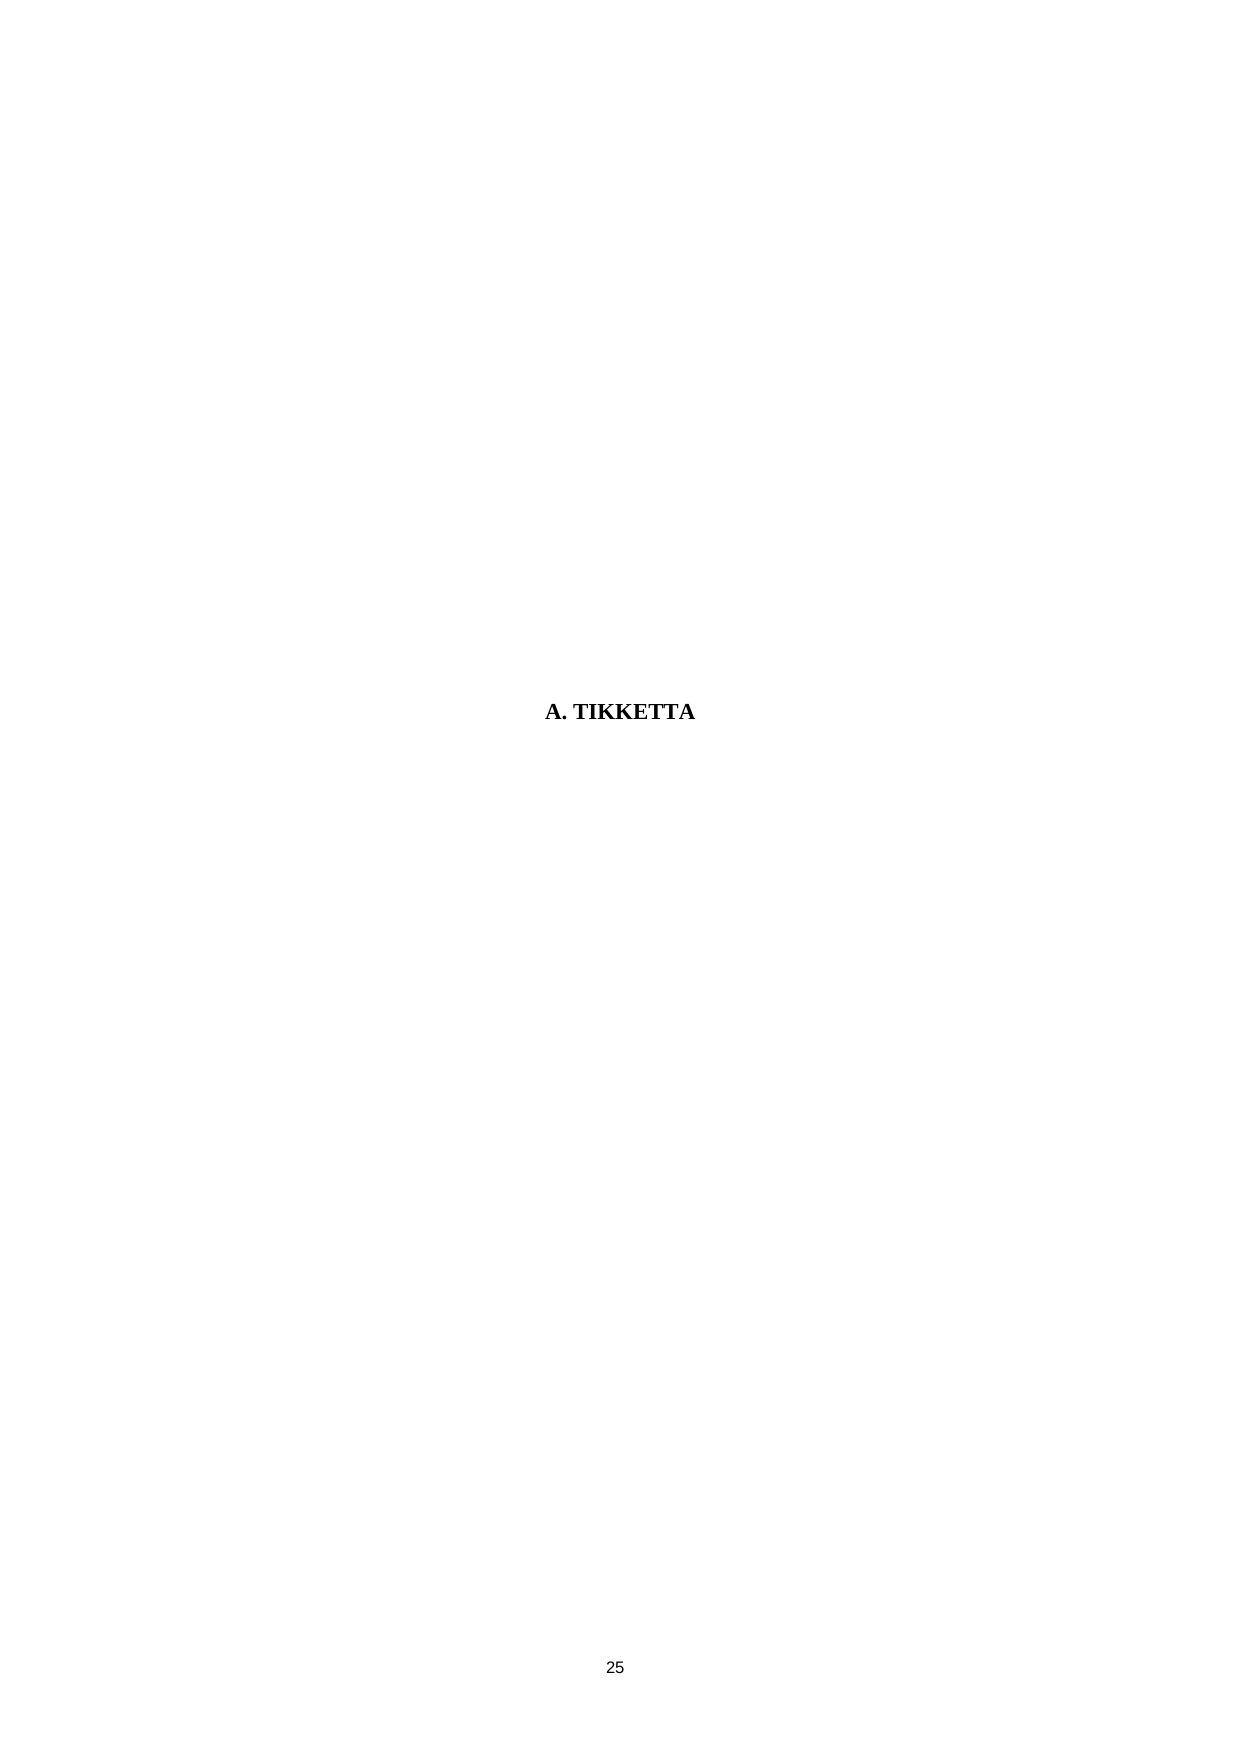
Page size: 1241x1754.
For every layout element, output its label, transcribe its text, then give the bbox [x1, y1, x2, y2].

title A. TIKKETTA [148, 698, 1092, 724]
